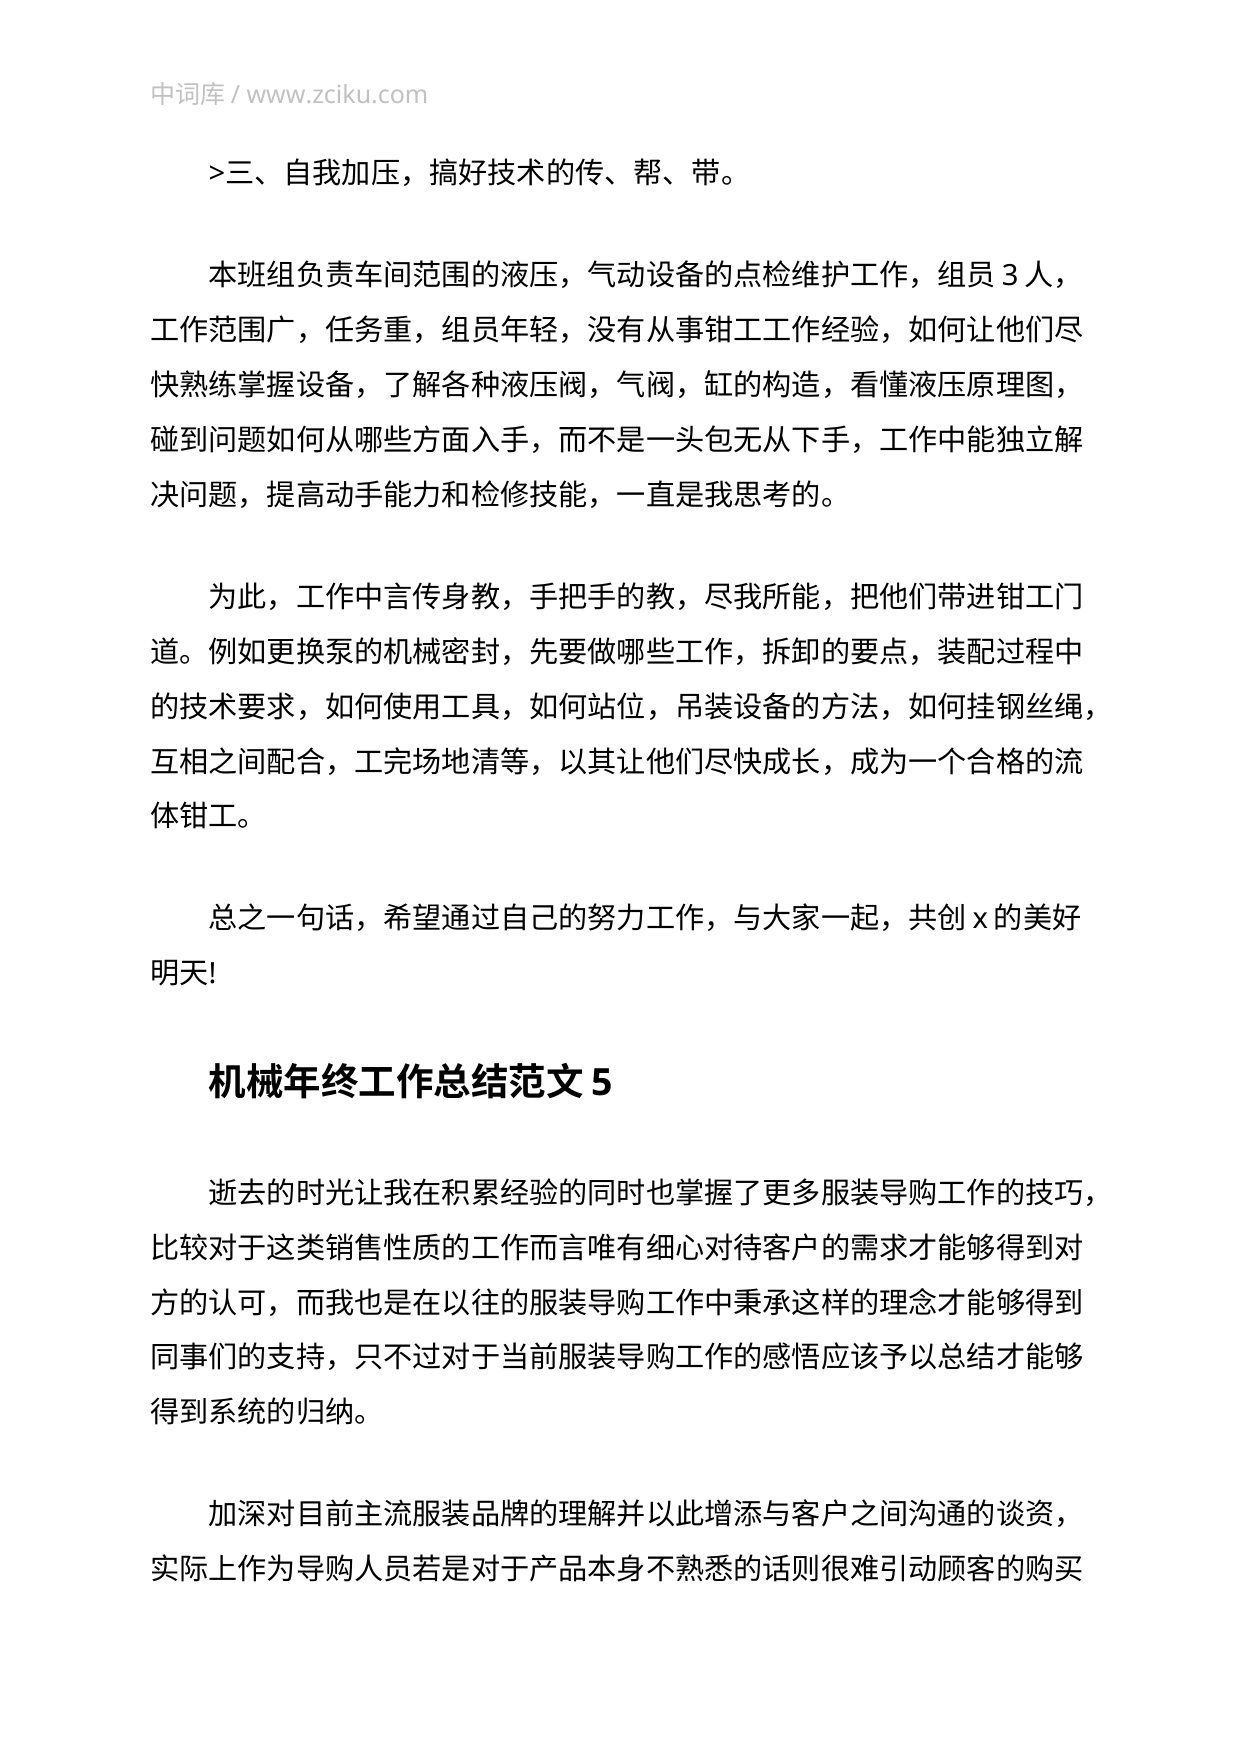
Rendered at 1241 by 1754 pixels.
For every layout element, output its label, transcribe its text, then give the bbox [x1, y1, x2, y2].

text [150, 1491, 1090, 1588]
text 为此，工作中言传身教，手把手的教，尽我所能，把他们带进钳工门道。例如更换泵的机械密封，先要做哪些工作，拆卸的要点，装配过程中的技术要求，如何使用工具，如何站位，吊装设备的方法，如何挂钢丝绳，互相之间配合，工完场地清等，以其让他们尽快成长，成为一个合格的流体钳工。 [150, 573, 1090, 835]
text 逝去的时光让我在积累经验的同时也掌握了更多服装导购工作的技巧，比较对于这类销售性质的工作而言唯有细心对待客户的需求才能够得到对方的认可，而我也是在以往的服装导购工作中秉承这样的理念才能够得到同事们的支持，只不过对于当前服装导购工作的感悟应该予以总结才能够得到系统的归纳。 [150, 1169, 1090, 1431]
text 本班组负责车间范围的液压，气动设备的点检维护工作，组员3人，工作范围广，任务重，组员年轻，没有从事钳工工作经验，如何让他们尽快熟练掌握设备，了解各种液压阀，气阀，缸的构造，看懂液压原理图，碰到问题如何从哪些方面入手，而不是一头包无从下手，工作中能独立解决问题，提高动手能力和检修技能，一直是我思考的。 [150, 252, 1090, 514]
text 总之一句话，希望通过自己的努力工作，与大家一起，共创x的美好明天! [150, 895, 1090, 992]
text 机械年终工作总结范文5 [150, 1052, 1090, 1106]
text >三、自我加压，搞好技术的传、帮、带。 [150, 150, 1090, 192]
